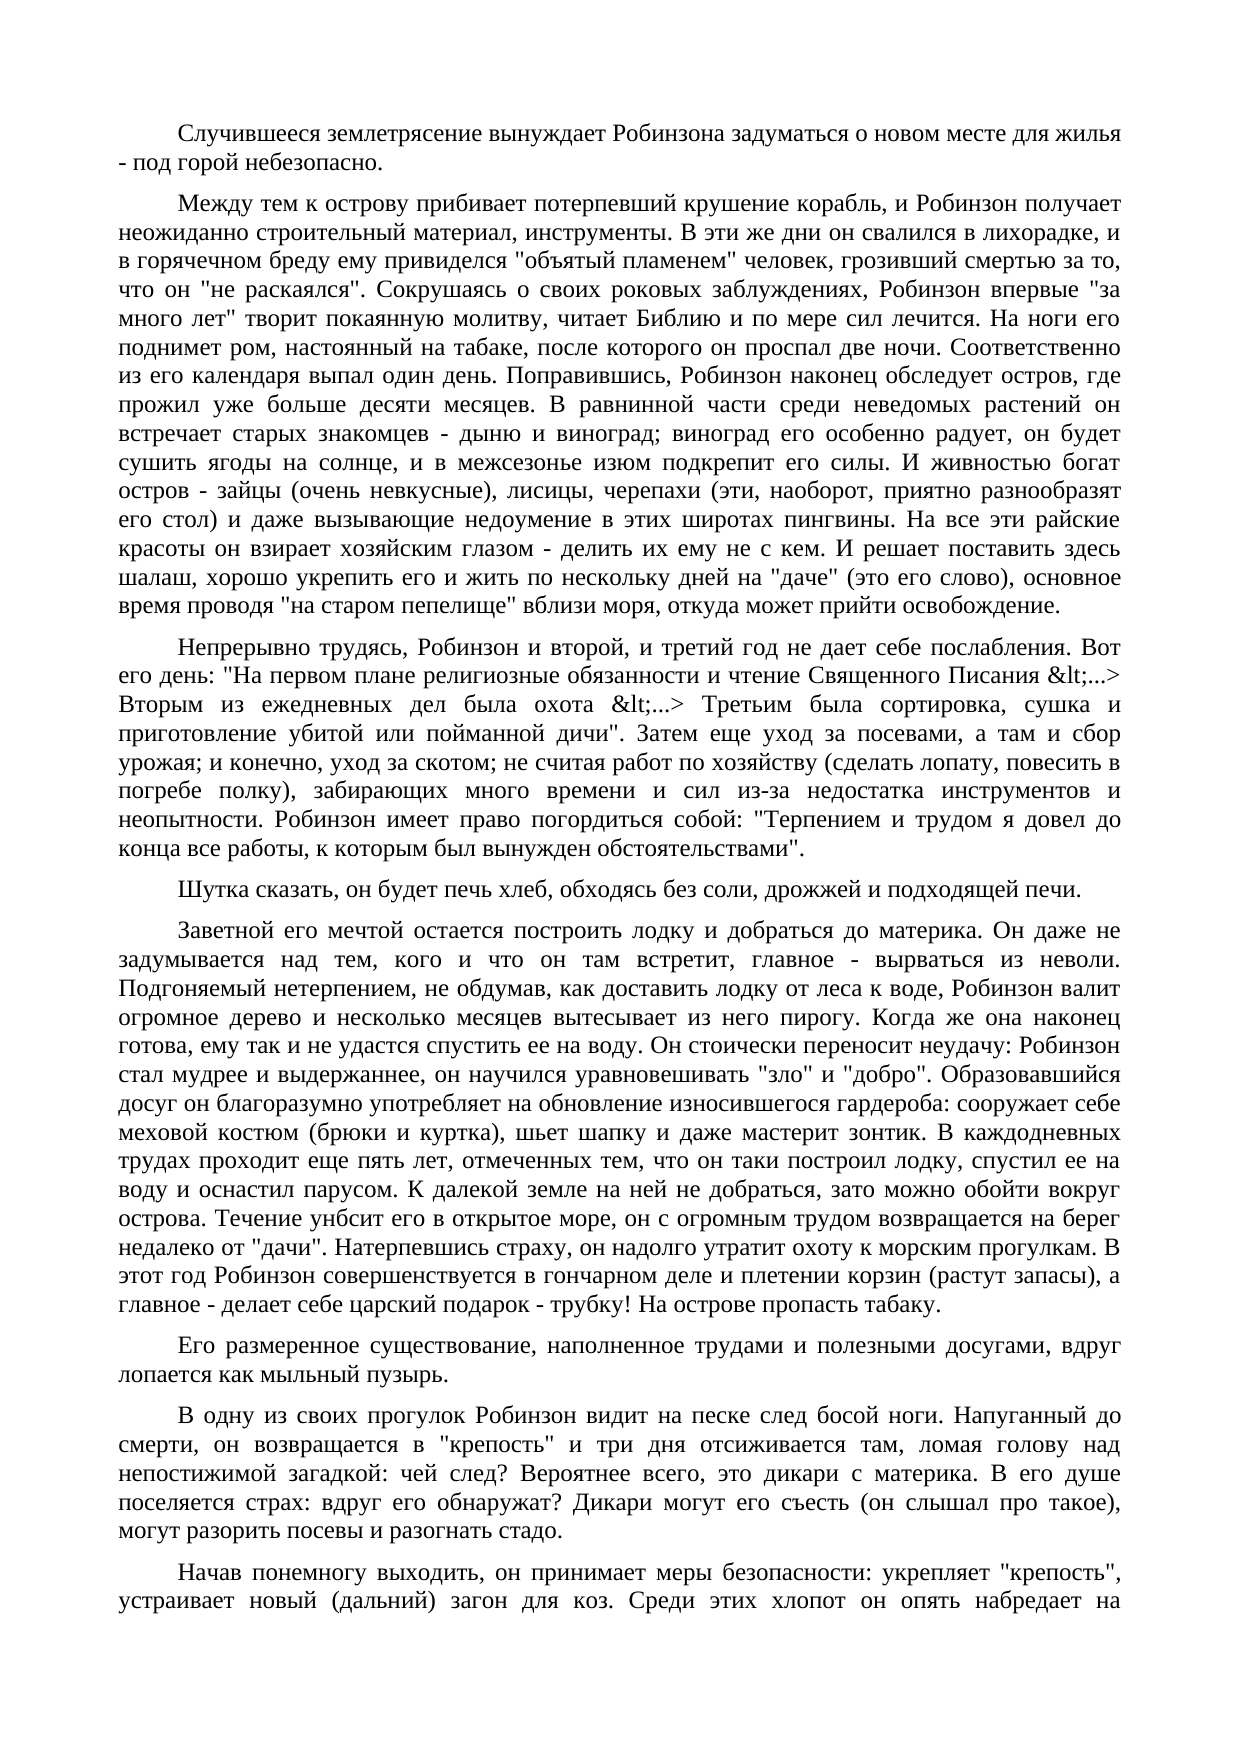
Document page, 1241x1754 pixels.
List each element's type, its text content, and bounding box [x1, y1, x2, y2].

text Между тем к острову прибивает потерпевший крушение корабль, и Робинзон получает неожиданно строительный материал, инструменты. В эти же дни он свалился в лихорадке, и в горячечном бреду ему привиделся "объятый пламенем" человек, грозивший смертью за то, что он "не раскаялся". Сокрушаясь о своих роковых заблуждениях, Робинзон впервые "за много лет" творит покаянную молитву, читает Библию и по мере сил лечится. На ноги его поднимет ром, настоянный на табаке, после которого он проспал две ночи. Соответственно из его календаря выпал один день. Поправившись, Робинзон наконец обследует остров, где прожил уже больше десяти месяцев. В равнинной части среди неведомых растений он встречает старых знакомцев - дыню и виноград; виноград его особенно радует, он будет сушить ягоды на солнце, и в межсезонье изюм подкрепит его силы. И живностью богат остров - зайцы (очень невкусные), лисицы, черепахи (эти, наоборот, приятно разнообразят его стол) и даже вызывающие недоумение в этих широтах пингвины. На все эти райские красоты он взирает хозяйским глазом - делить их ему не с кем. И решает поставить здесь шалаш, хорошо укрепить его и жить по нескольку дней на "даче" (это его слово), основное время проводя "на старом пепелище" вблизи моря, откуда может прийти освобождение. [118, 188, 1122, 619]
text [118, 1557, 1122, 1614]
text Случившееся землетрясение вынуждает Робинзона задуматься о новом месте для жилья - под горой небезопасно. [118, 118, 1122, 176]
text В одну из своих прогулок Робинзон видит на песке след босой ноги. Напуганный до смерти, он возвращается в "крепость" и три дня отсиживается там, ломая голову над непостижимой загадкой: чей след? Вероятнее всего, это дикари с материка. В его душе поселяется страх: вдруг его обнаружат? Дикари могут его съесть (он слышал про такое), могут разорить посевы и разогнать стадо. [118, 1401, 1122, 1544]
text Непрерывно трудясь, Робинзон и второй, и третий год не дает себе послабления. Вот его день: "На первом плане религиозные обязанности и чтение Священного Писания &lt;...> Вторым из ежедневных дел была охота &lt;...> Третьим была сортировка, сушка и приготовление убитой или пойманной дичи". Затем еще уход за посевами, а там и сбор урожая; и конечно, уход за скотом; не считая работ по хозяйству (сделать лопату, повесить в погребе полку), забирающих много времени и сил из-за недостатка инструментов и неопытности. Робинзон имеет право погордиться собой: "Терпением и трудом я довел до конца все работы, к которым был вынужден обстоятельствами". [118, 632, 1122, 862]
text Его размеренное существование, наполненное трудами и полезными досугами, вдруг лопается как мыльный пузырь. [118, 1331, 1122, 1388]
text Шутка сказать, он будет печь хлеб, обходясь без соли, дрожжей и подходящей печи. [118, 874, 1122, 903]
text Заветной его мечтой остается построить лодку и добраться до материка. Он даже не задумывается над тем, кого и что он там встретит, главное - вырваться из неволи. Подгоняемый нетерпением, не обдумав, как доставить лодку от леса к воде, Робинзон валит огромное дерево и несколько месяцев вытесывает из него пирогу. Когда же она наконец готова, ему так и не удастся спустить ее на воду. Он стоически переносит неудачу: Робинзон стал мудрее и выдержаннее, он научился уравновешивать "зло" и "добро". Образовавшийся досуг он благоразумно употребляет на обновление износившегося гардероба: сооружает себе меховой костюм (брюки и куртка), шьет шапку и даже мастерит зонтик. В каждодневных трудах проходит еще пять лет, отмеченных тем, что он таки построил лодку, спустил ее на воду и оснастил парусом. К далекой земле на ней не добраться, зато можно обойти вокруг острова. Течение унбсит его в открытое море, он с огромным трудом возвращается на берег недалеко от "дачи". Натерпевшись страху, он надолго утратит охоту к морским прогулкам. В этот год Робинзон совершенствуется в гончарном деле и плетении корзин (растут запасы), а главное - делает себе царский подарок - трубку! На острове пропасть табаку. [118, 916, 1122, 1318]
